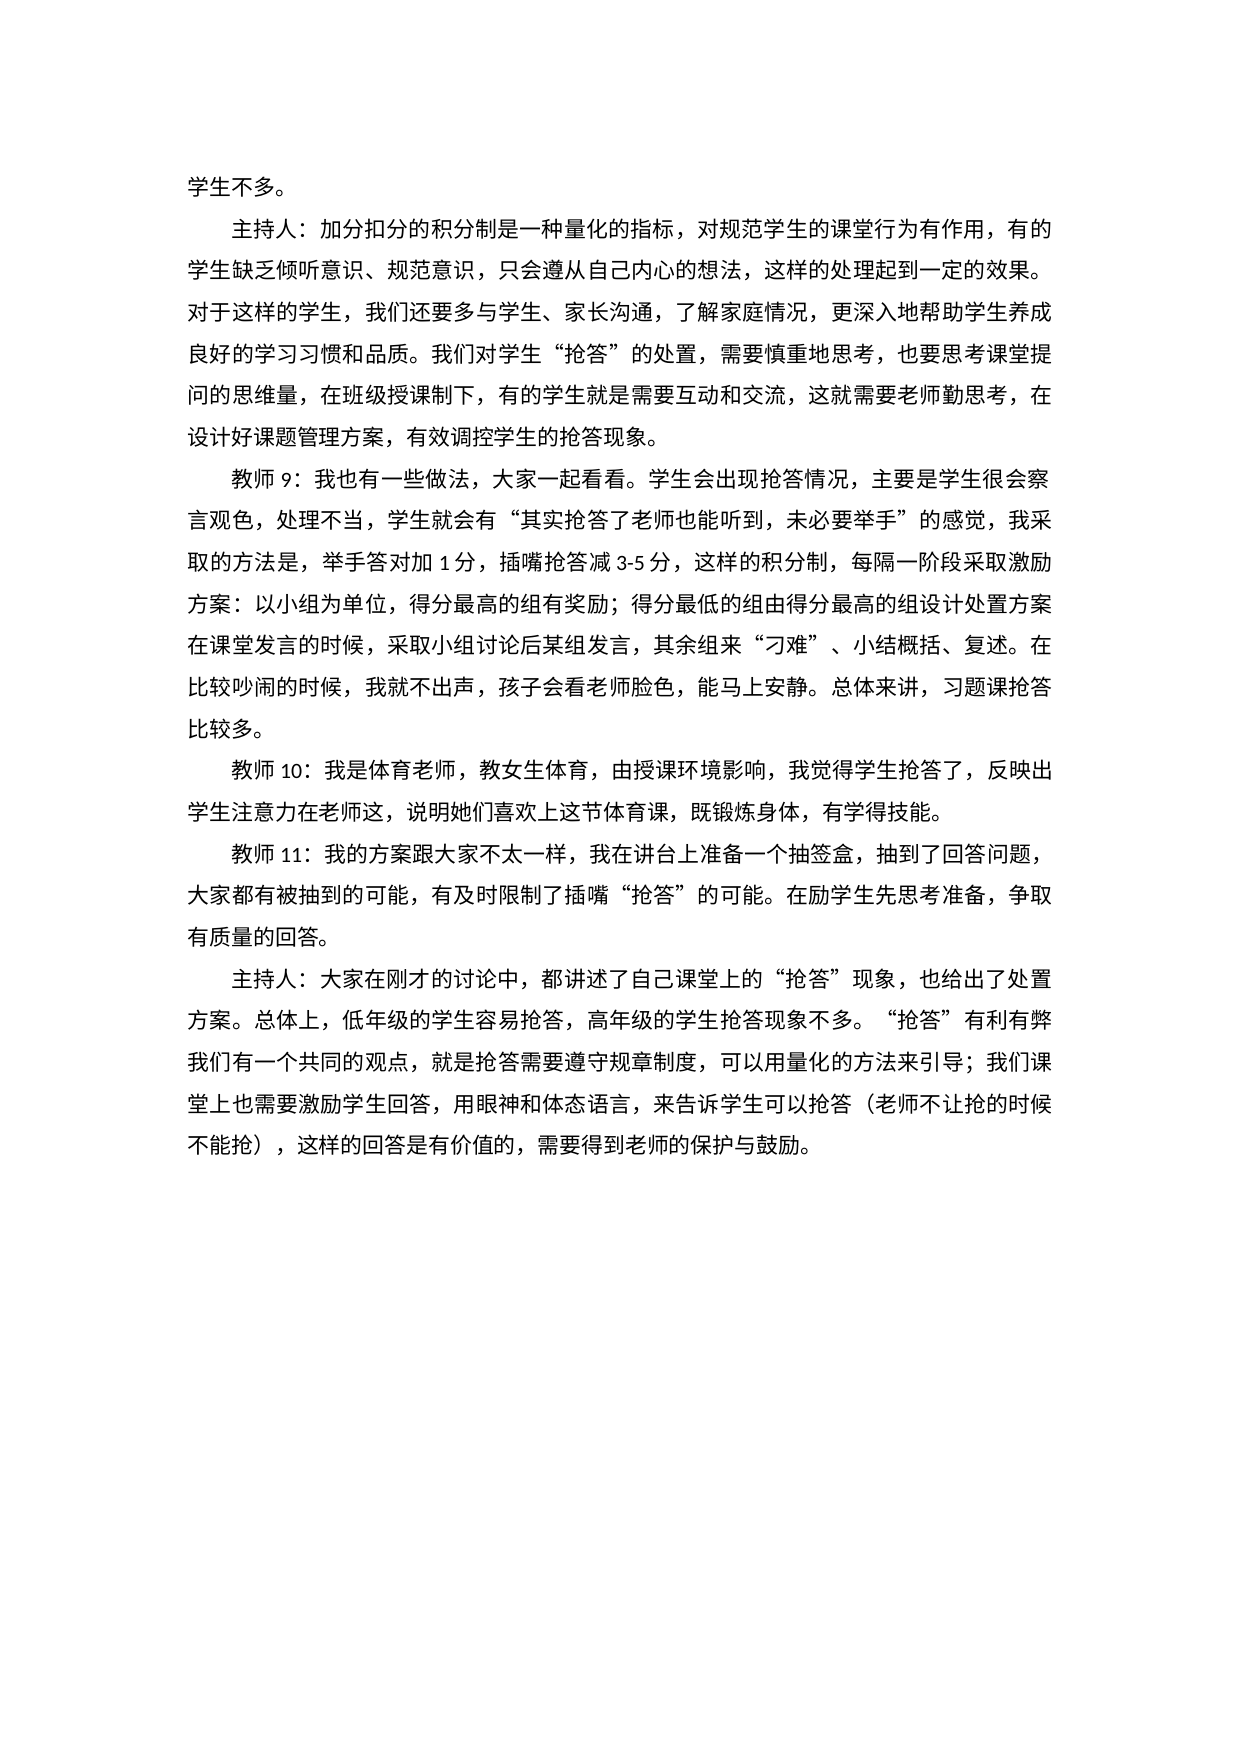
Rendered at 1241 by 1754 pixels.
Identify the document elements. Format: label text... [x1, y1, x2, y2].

text 教师10：我是体育老师，教女生体育，由授课环境影响，我觉得学生抢答了，反映出学生注意力在老师这，说明她们喜欢上这节体育课，既锻炼身体，有学得技能。 [187, 745, 1053, 829]
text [187, 162, 1053, 204]
text 教师11：我的方案跟大家不太一样，我在讲台上准备一个抽签盒，抽到了回答问题，大家都有被抽到的可能，有及时限制了插嘴“抢答”的可能。在励学生先思考准备，争取有质量的回答。 [187, 829, 1053, 954]
text 主持人：加分扣分的积分制是一种量化的指标，对规范学生的课堂行为有作用，有的学生缺乏倾听意识、规范意识，只会遵从自己内心的想法，这样的处理起到一定的效果。对于这样的学生，我们还要多与学生、家长沟通，了解家庭情况，更深入地帮助学生养成良好的学习习惯和品质。我们对学生“抢答”的处置，需要慎重地思考，也要思考课堂提问的思维量，在班级授课制下，有的学生就是需要互动和交流，这就需要老师勤思考，在设计好课题管理方案，有效调控学生的抢答现象。 [187, 204, 1053, 454]
text 教师9：我也有一些做法，大家一起看看。学生会出现抢答情况，主要是学生很会察言观色，处理不当，学生就会有“其实抢答了老师也能听到，未必要举手”的感觉，我采取的方法是，举手答对加1分，插嘴抢答减3-5分，这样的积分制，每隔一阶段采取激励方案：以小组为单位，得分最高的组有奖励；得分最低的组由得分最高的组设计处置方案。在课堂发言的时候，采取小组讨论后某组发言，其余组来“刁难”、小结概括、复述。在比较吵闹的时候，我就不出声，孩子会看老师脸色，能马上安静。总体来讲，习题课抢答比较多。 [187, 454, 1053, 745]
text 主持人：大家在刚才的讨论中，都讲述了自己课堂上的“抢答”现象，也给出了处置方案。总体上，低年级的学生容易抢答，高年级的学生抢答现象不多。“抢答”有利有弊，我们有一个共同的观点，就是抢答需要遵守规章制度，可以用量化的方法来引导；我们课堂上也需要激励学生回答，用眼神和体态语言，来告诉学生可以抢答（老师不让抢的时候不能抢），这样的回答是有价值的，需要得到老师的保护与鼓励。 [187, 954, 1053, 1162]
